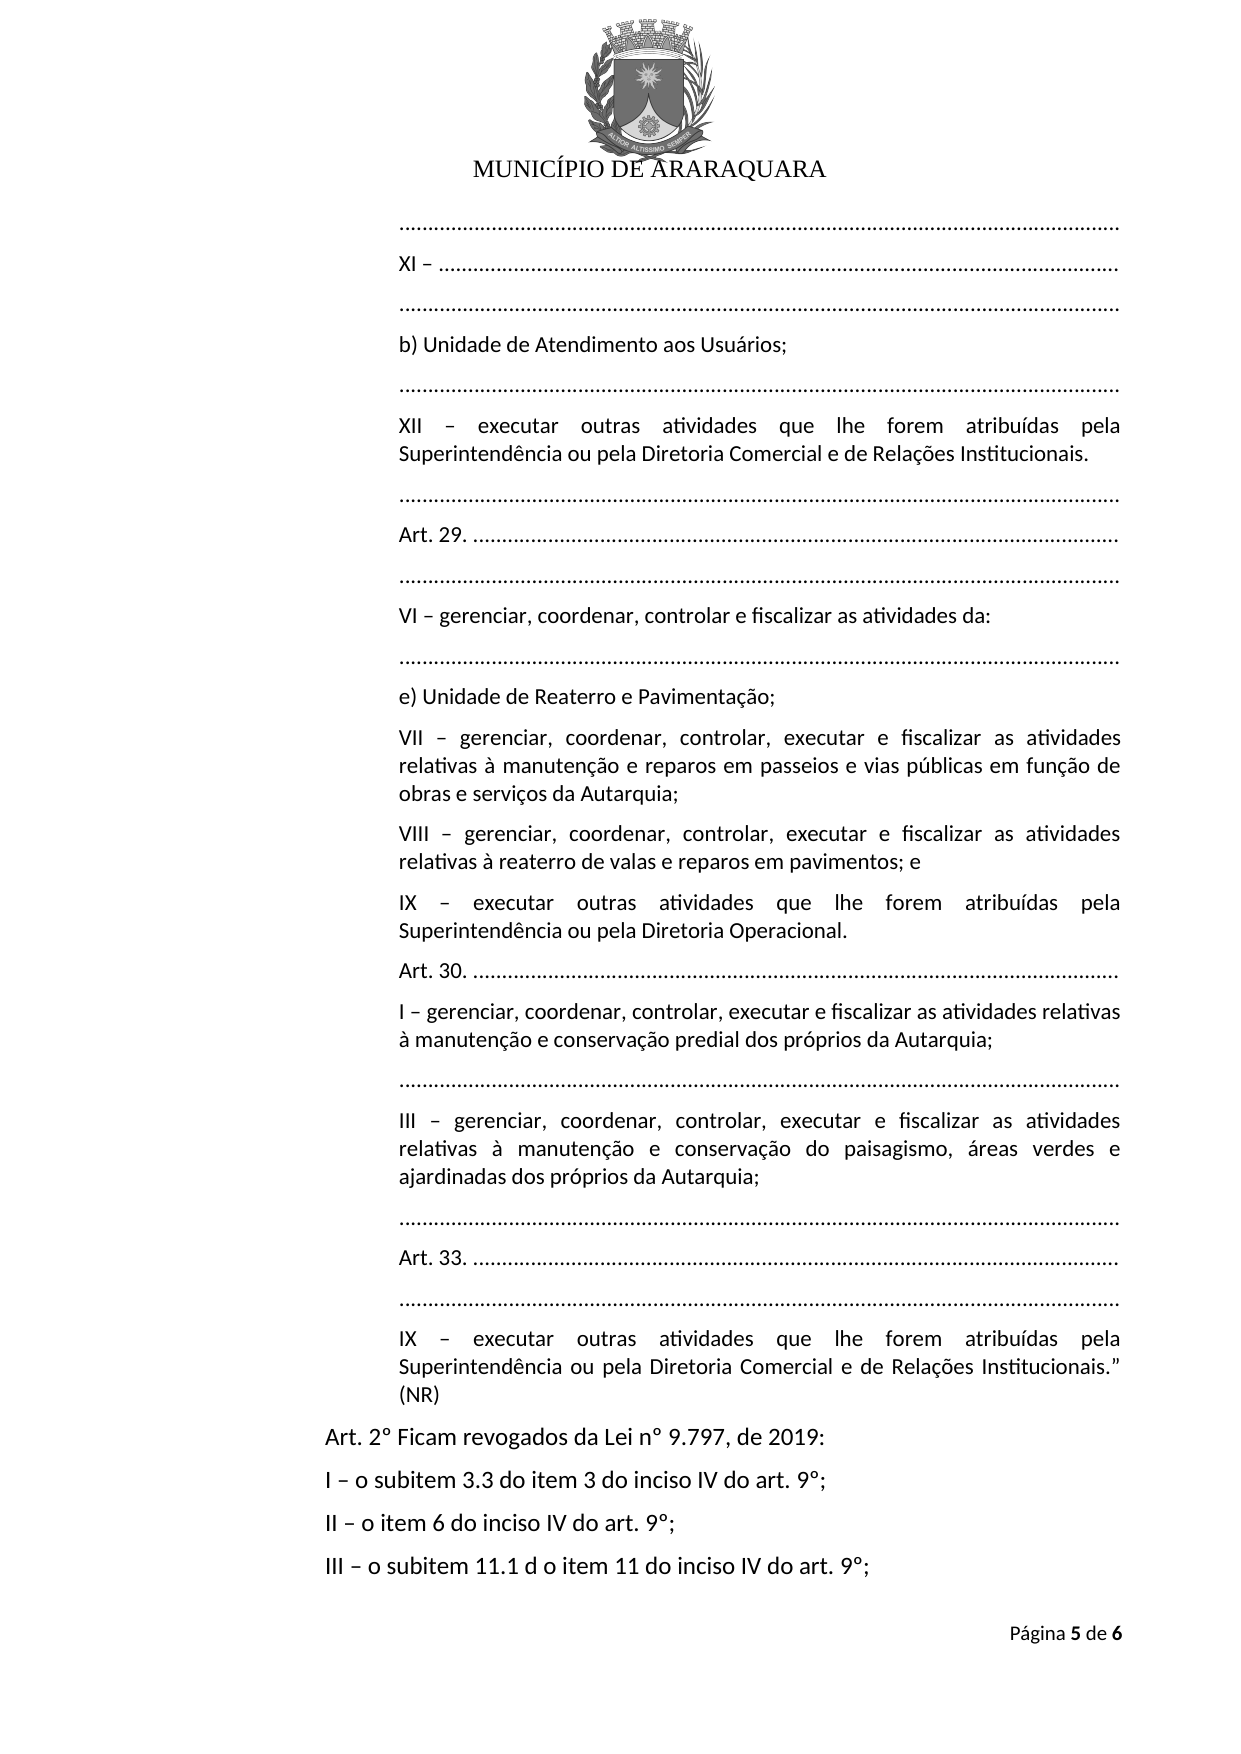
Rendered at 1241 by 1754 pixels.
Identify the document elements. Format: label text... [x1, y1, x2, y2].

text e) Unidade de Reaterro e Pavimentação; [399, 682, 1122, 710]
text VII – gerenciar, coordenar, controlar, executar e fiscalizar as atividades relativas à manutenção e reparos em passeios e vias públicas em função de obras e serviços da Autarquia; [399, 723, 1122, 807]
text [399, 208, 1122, 237]
text ............................................................................................................................. [399, 642, 1122, 670]
text XII – executar outras atividades que lhe forem atribuídas pela Superintendência ou pela Diretoria Comercial e de Relações Institucionais. [399, 411, 1122, 467]
text ............................................................................................................................. [399, 561, 1122, 589]
text VI – gerenciar, coordenar, controlar e fiscalizar as atividades da: [399, 601, 1122, 629]
text VIII – gerenciar, coordenar, controlar, executar e fiscalizar as atividades relativas à reaterro de valas e reparos em pavimentos; e [399, 819, 1122, 875]
text Art. 29. ................................................................................................................ [399, 520, 1122, 548]
text ............................................................................................................................. [399, 1284, 1122, 1312]
text ............................................................................................................................. [399, 480, 1122, 508]
text Art. 33. ................................................................................................................ [399, 1243, 1122, 1271]
text III – o subitem 11.1 d o item 11 do inciso IV do art. 9º; [177, 1550, 1122, 1580]
text III – gerenciar, coordenar, controlar, executar e fiscalizar as atividades relativas à manutenção e conservação do paisagismo, áreas verdes e ajardinadas dos próprios da Autarquia; [399, 1106, 1122, 1190]
text I – gerenciar, coordenar, controlar, executar e fiscalizar as atividades relativas à manutenção e conservação predial dos próprios da Autarquia; [399, 997, 1122, 1053]
text I – o subitem 3.3 do item 3 do inciso IV do art. 9º; [177, 1464, 1122, 1494]
text II – o item 6 do inciso IV do art. 9º; [177, 1507, 1122, 1537]
text XI – ...................................................................................................................... [399, 249, 1122, 277]
text Art. 2º Ficam revogados da Lei nº 9.797, de 2019: [177, 1421, 1122, 1451]
text ............................................................................................................................. [399, 1203, 1122, 1231]
text ............................................................................................................................. [399, 1066, 1122, 1093]
text IX – executar outras atividades que lhe forem atribuídas pela Superintendência ou pela Diretoria Operacional. [399, 888, 1122, 944]
text ............................................................................................................................. [399, 289, 1122, 318]
text IX – executar outras atividades que lhe forem atribuídas pela Superintendência ou pela Diretoria Comercial e de Relações Institucionais.” (NR) [399, 1324, 1122, 1408]
text Art. 30. ................................................................................................................ [399, 956, 1122, 984]
text ............................................................................................................................. [399, 371, 1122, 399]
text b) Unidade de Atendimento aos Usuários; [399, 330, 1122, 358]
